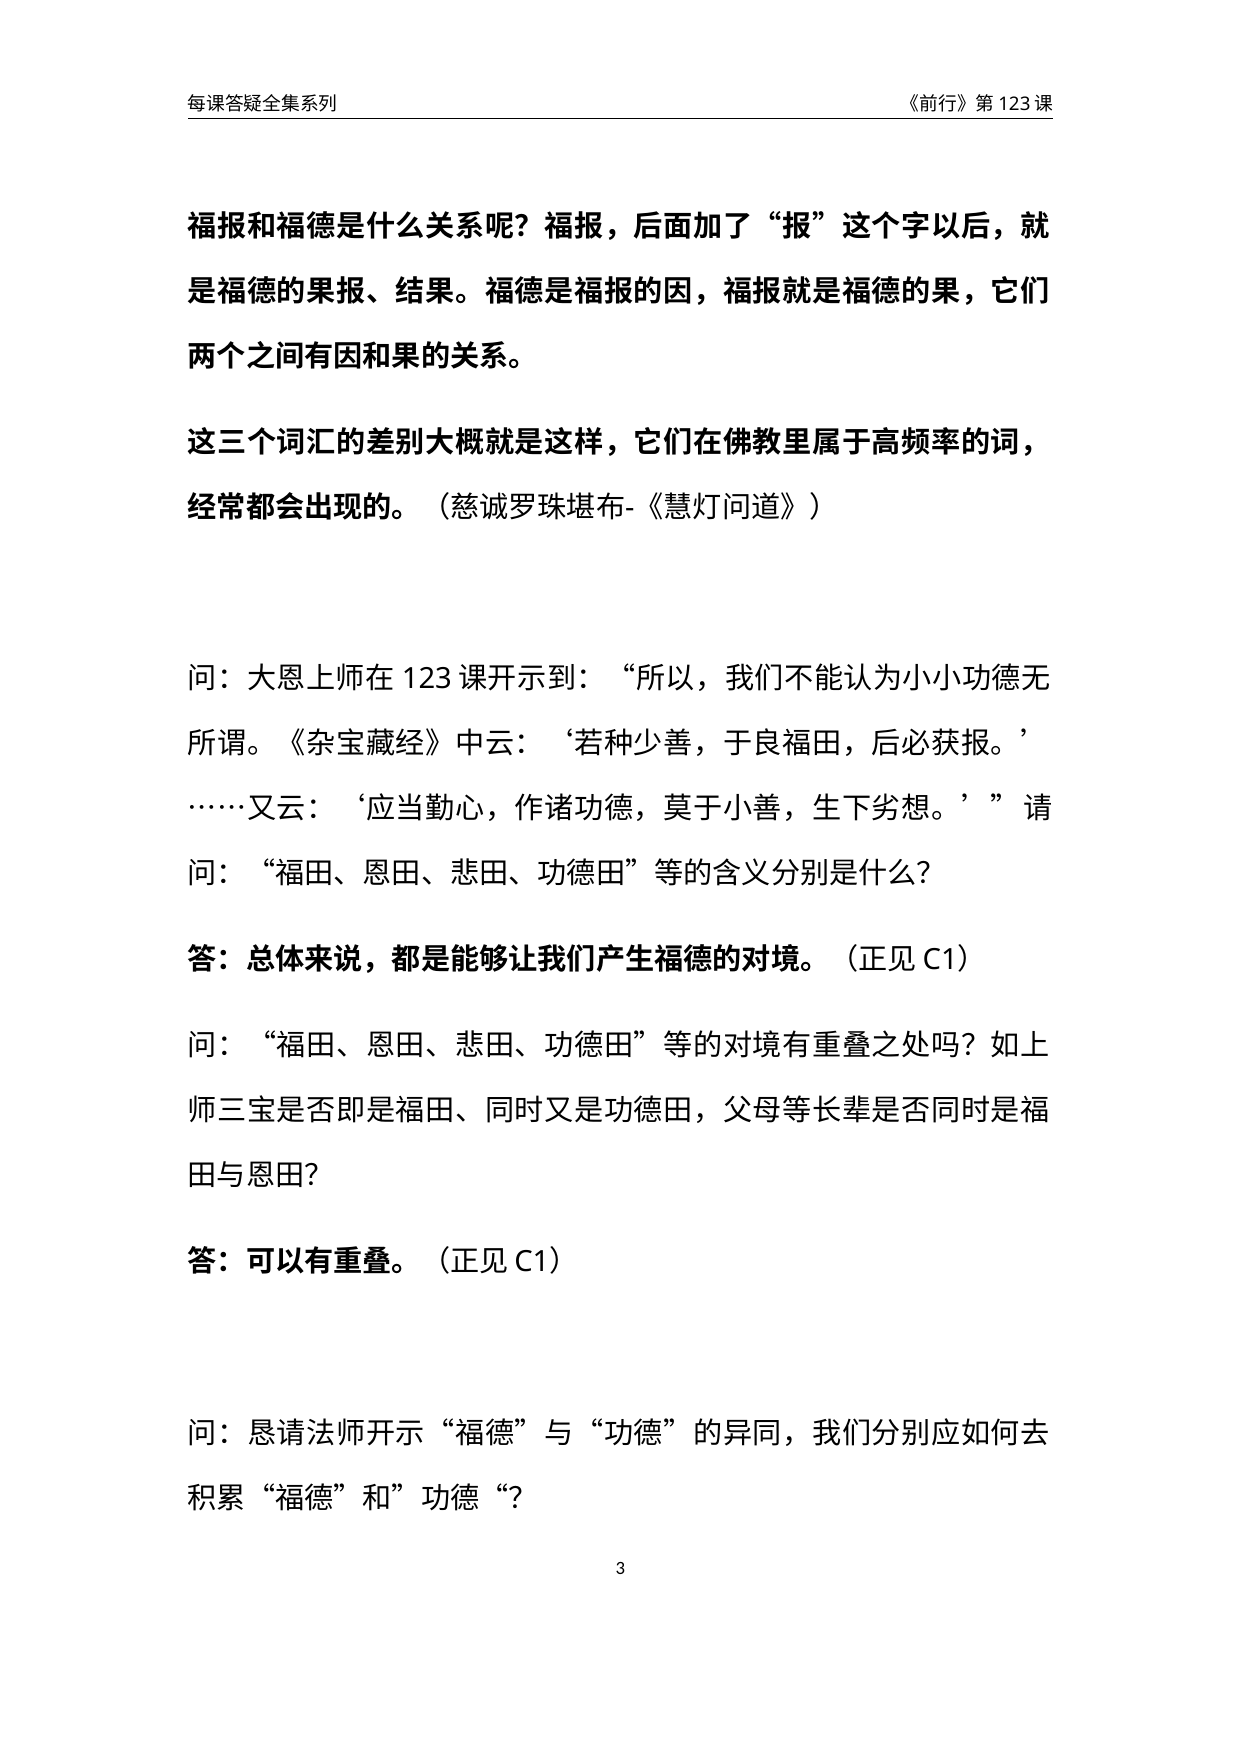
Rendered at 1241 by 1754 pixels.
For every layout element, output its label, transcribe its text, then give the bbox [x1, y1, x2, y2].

text 答：总体来说，都是能够让我们产生福德的对境。（正见C1） [187, 924, 1053, 989]
text 问：大恩上师在123课开示到：“所以，我们不能认为小小功德无所谓。《杂宝藏经》中云：‘若种少善，于良福田，后必获报。’……又云：‘应当勤心，作诸功德，莫于小善，生下劣想。’”请问：“福田、恩田、悲田、功德田”等的含义分别是什么？ [187, 644, 1053, 904]
text 问：恳请法师开示“福德”与“功德”的异同，我们分别应如何去积累“福德”和”功德“？ [187, 1398, 1053, 1528]
text 问：“福田、恩田、悲田、功德田”等的对境有重叠之处吗？如上师三宝是否即是福田、同时又是功德田，父母等长辈是否同时是福田与恩田？ [187, 1010, 1053, 1205]
text 福报和福德是什么关系呢？福报，后面加了“报”这个字以后，就是福德的果报、结果。福德是福报的因，福报就是福德的果，它们两个之间有因和果的关系。 [187, 191, 1053, 386]
text 答：可以有重叠。（正见C1） [187, 1226, 1053, 1291]
text 这三个词汇的差别大概就是这样，它们在佛教里属于高频率的词，经常都会出现的。（慈诚罗珠堪布-《慧灯问道》） [187, 407, 1053, 537]
